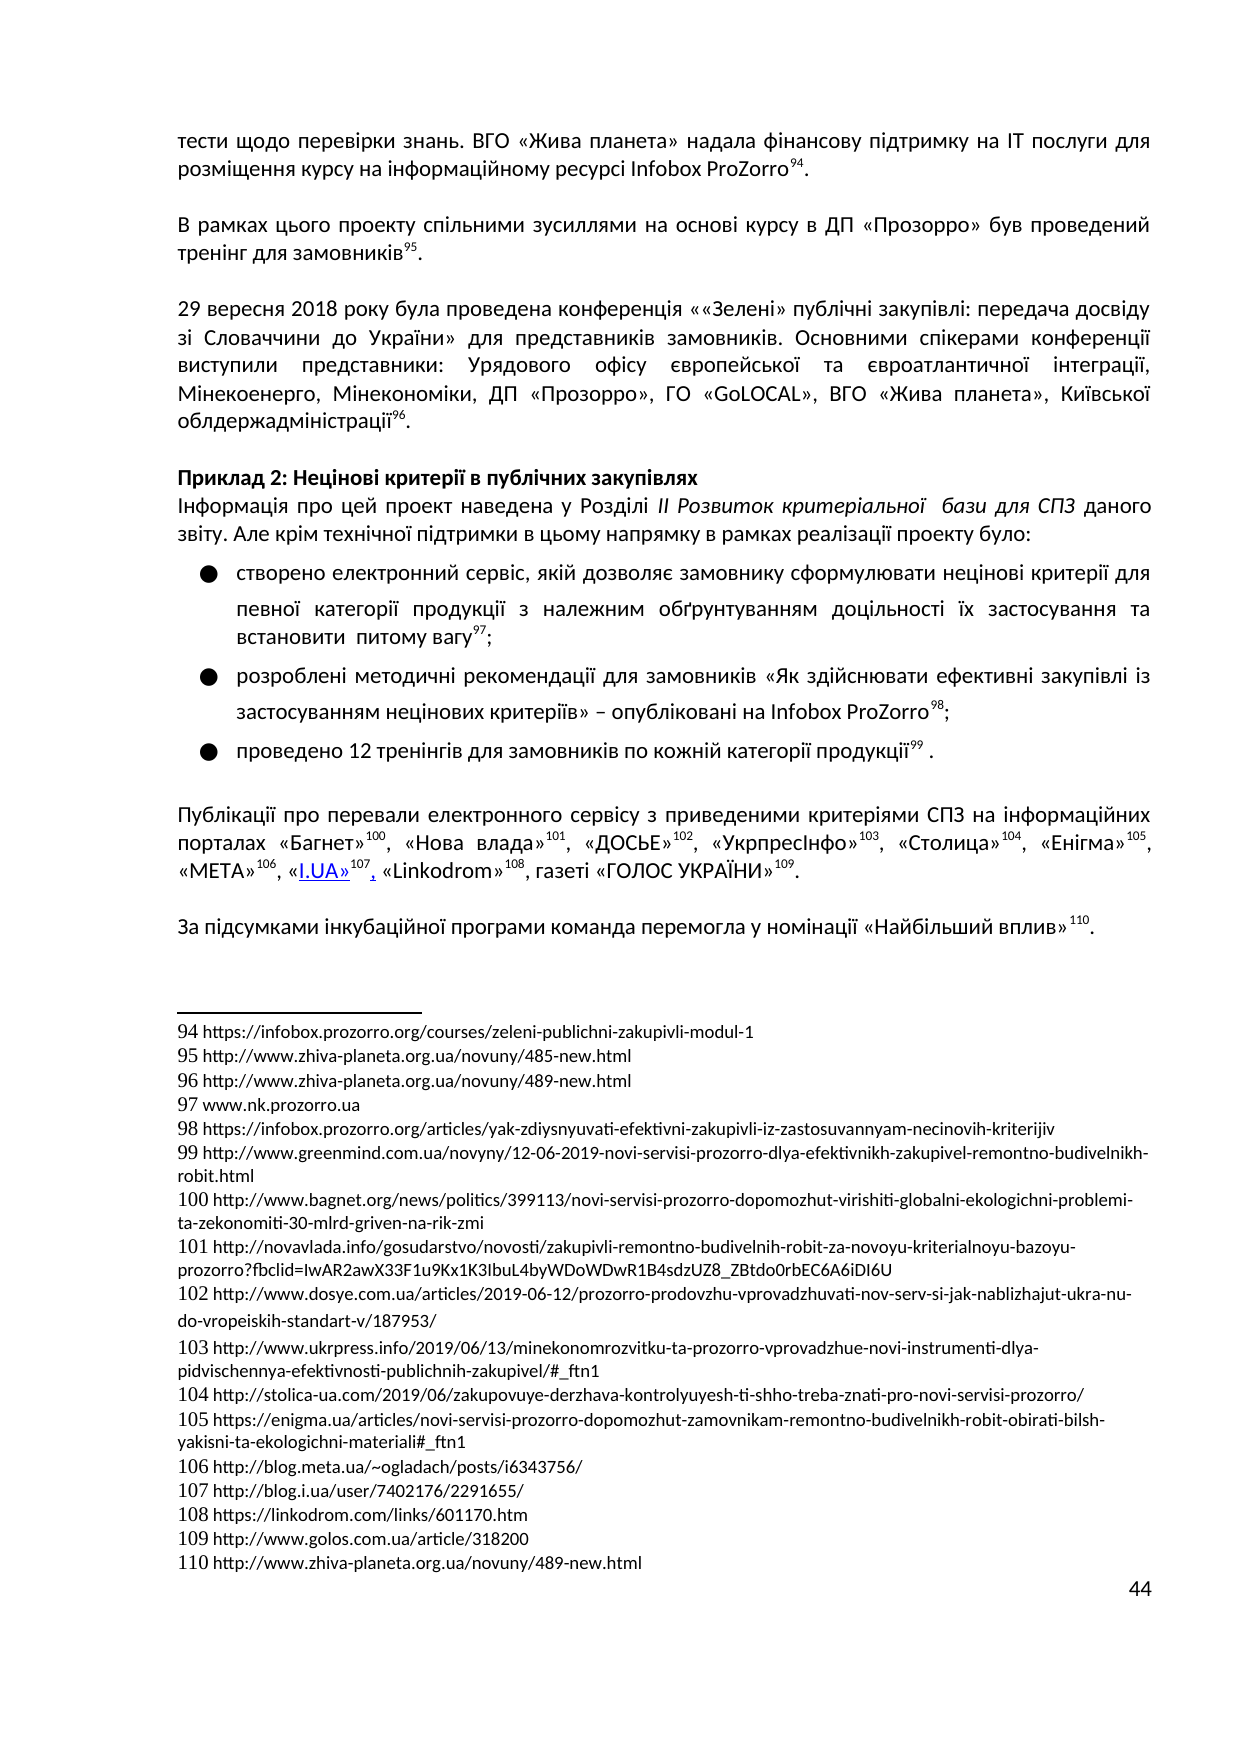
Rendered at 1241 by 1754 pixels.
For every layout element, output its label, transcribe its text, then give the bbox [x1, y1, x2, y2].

list створено електронний сервіс, якій дозволяє замовнику сформулювати нецінові критерії для певної категорії продукції з належним обґрунтуванням доцільності їх застосування та встановити питому вагу; [199, 547, 1152, 650]
list проведено 12 тренінгів для замовників по кожній категорії продукції . [199, 725, 1152, 772]
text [177, 126, 1152, 182]
text Публікації про перевали електронного сервісу з приведеними критеріями СПЗ на інформаційних порталах «Багнет», «Нова влада», «ДОСЬЕ», «УкрпресІнфо», «Столица», «Енігма», «МЕТА», «I.UA», «Linkodrom», газеті «ГОЛОС УКРАЇНИ». [177, 800, 1152, 884]
text За підсумками інкубаційної програми команда перемогла у номінації «Найбільший вплив». [177, 912, 1152, 940]
text Інформація про цей проект наведена у Розділі ІІ Розвиток критеріальної бази для СПЗ даного звіту. Але крім технічної підтримки в цьому напрямку в рамках реалізації проекту було: [177, 491, 1152, 547]
list розроблені методичні рекомендації для замовників «Як здійснювати ефективні закупівлі із застосуванням нецінових критеріїв» – опубліковані на Infobox ProZorro; [199, 650, 1152, 725]
text 29 вересня 2018 року була проведена конференція ««Зелені» публічні закупівлі: передача досвіду зі Словаччини до України» для представників замовників. Основними спікерами конференції виступили представники: Урядового офісу європейської та євроатлантичної інтеграції, Мінекоенерго, Мінекономіки, ДП «Прозорро», ГО «GoLOCAL», ВГО «Жива планета», Київської облдержадміністрації. [177, 294, 1152, 435]
text В рамках цього проекту спільними зусиллями на основі курсу в ДП «Прозорро» був проведений тренінг для замовників. [177, 211, 1152, 267]
text Приклад 2: Нецінові критерії в публічних закупівлях [177, 463, 1152, 491]
